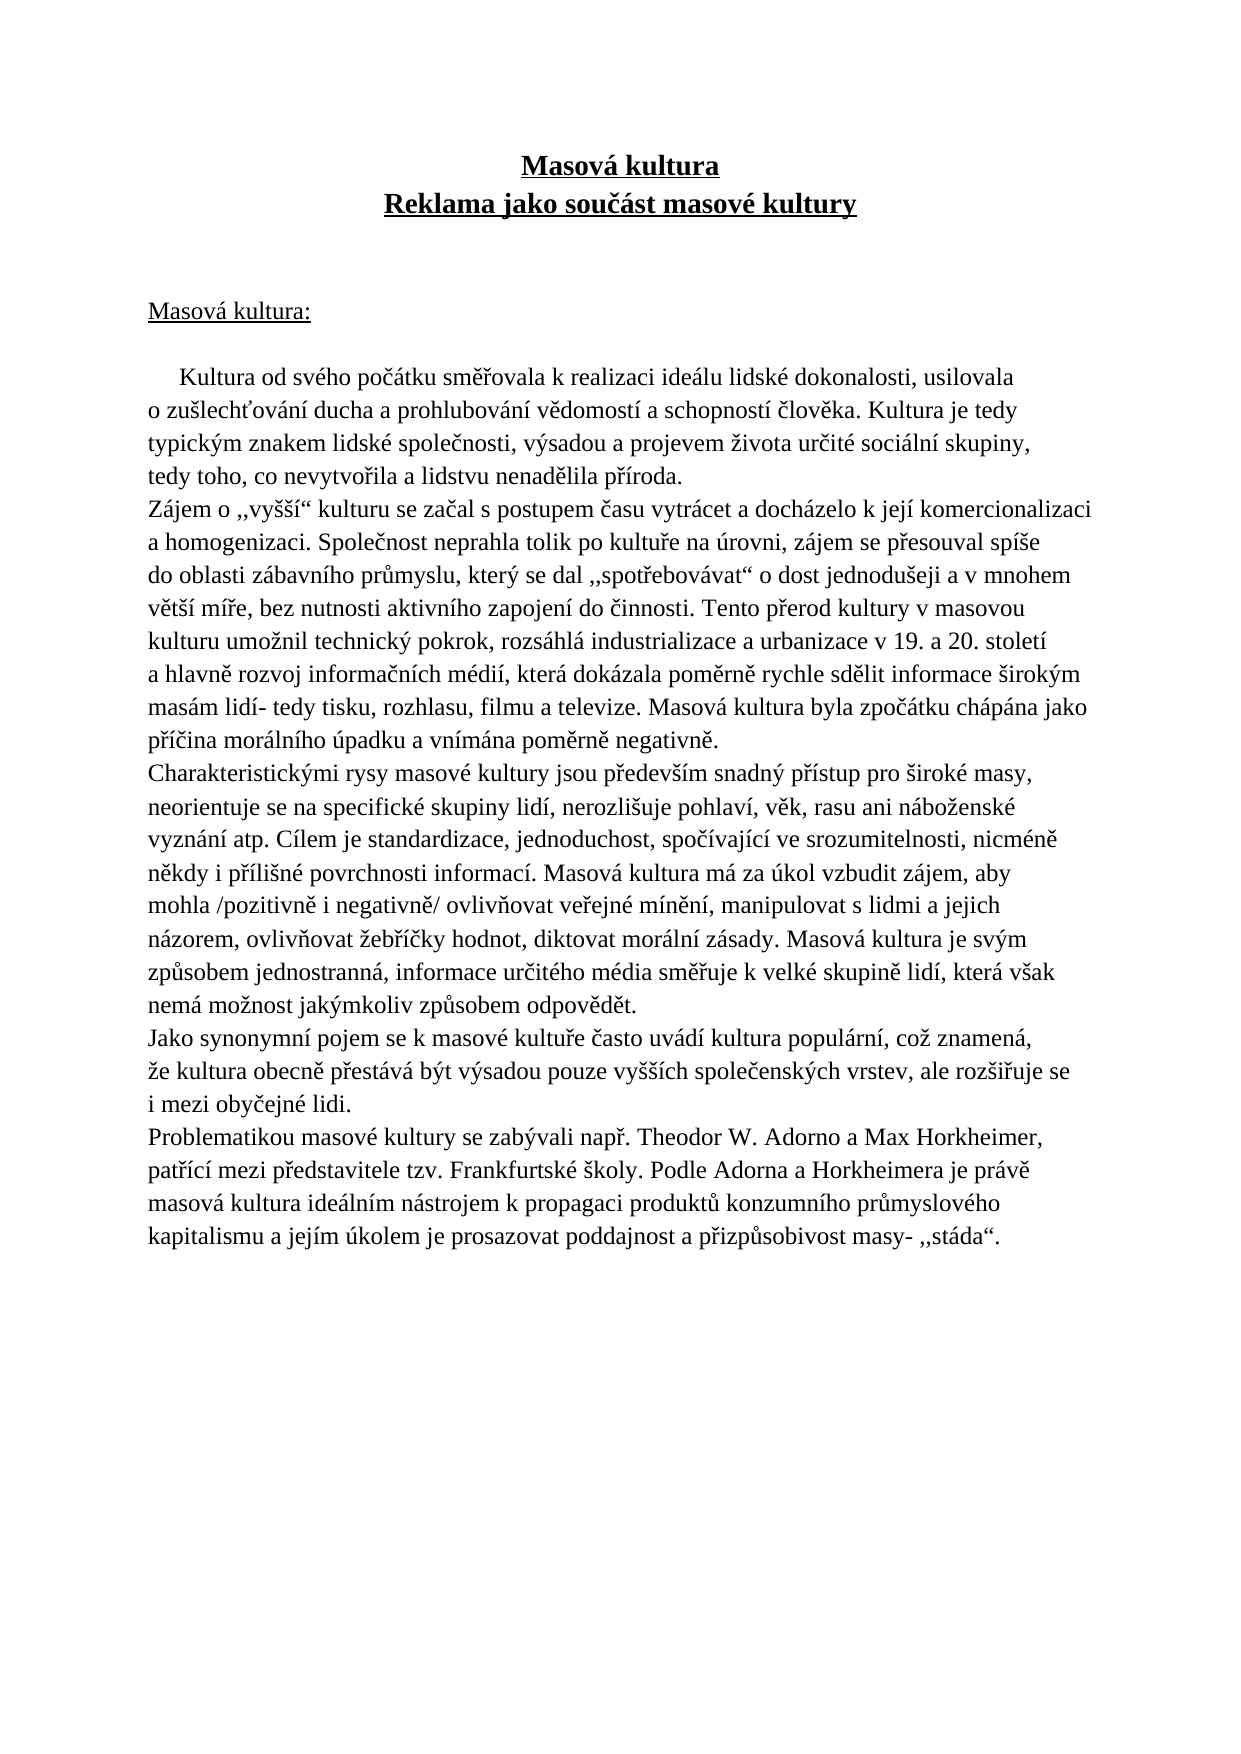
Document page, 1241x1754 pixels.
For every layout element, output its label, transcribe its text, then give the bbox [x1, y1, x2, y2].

text Masová kultura [148, 148, 1093, 181]
text Masová kultura: [148, 296, 1093, 325]
text a hlavně rozvoj informačních médií, která dokázala poměrně rychle sdělit informace širokým masám lidí- tedy tisku, rozhlasu, filmu a televize. Masová kultura byla zpočátku chápána jako příčina morálního úpadku a vnímána poměrně negativně. [148, 659, 1093, 754]
text Problematikou masové kultury se zabývali např. Theodor W. Adorno a Max Horkheimer, patřící mezi představitele tzv. Frankfurtské školy. Podle Adorna a Horkheimera je právě masová kultura ideálním nástrojem k propagaci produktů konzumního průmyslového kapitalismu a jejím úkolem je prosazovat poddajnost a přizpůsobivost masy- ,,stáda“. [148, 1122, 1093, 1249]
text Kultura od svého počátku směřovala k realizaci ideálu lidské dokonalosti, usilovala [148, 362, 1093, 391]
text Zájem o ,,vyšší“ kulturu se začal s postupem času vytrácet a docházelo k její komercionalizaci a homogenizaci. Společnost neprahla tolik po kultuře na úrovni, zájem se přesouval spíše [148, 494, 1093, 556]
text že kultura obecně přestává být výsadou pouze vyšších společenských vrstev, ale rozšiřuje se [148, 1056, 1093, 1084]
text do oblasti zábavního průmyslu, který se dal ,,spotřebovávat“ o dost jednodušeji a v mnohem větší míře, bez nutnosti aktivního zapojení do činnosti. Tento přerod kultury v masovou kulturu umožnil technický pokrok, rozsáhlá industrializace a urbanizace v 19. a 20. století [148, 560, 1093, 655]
text Jako synonymní pojem se k masové kultuře často uvádí kultura populární, což znamená, [148, 1023, 1093, 1051]
text Reklama jako součást masové kultury [148, 186, 1093, 220]
text o zušlechťování ducha a prohlubování vědomostí a schopností člověka. Kultura je tedy typickým znakem lidské společnosti, výsadou a projevem života určité sociální skupiny, [148, 395, 1093, 457]
text Charakteristickými rysy masové kultury jsou především snadný přístup pro široké masy, neorientuje se na specifické skupiny lidí, nerozlišuje pohlaví, věk, rasu ani náboženské vyznání atp. Cílem je standardizace, jednoduchost, spočívající ve srozumitelnosti, nicméně někdy i přílišné povrchnosti informací. Masová kultura má za úkol vzbudit zájem, aby mohla /pozitivně i negativně/ ovlivňovat veřejné mínění, manipulovat s lidmi a jejich názorem, ovlivňovat žebříčky hodnot, diktovat morální zásady. Masová kultura je svým způsobem jednostranná, informace určitého média směřuje k velké skupině lidí, která však nemá možnost jakýmkoliv způsobem odpovědět. [148, 758, 1093, 1018]
text i mezi obyčejné lidi. [148, 1089, 1093, 1117]
text tedy toho, co nevytvořila a lidstvu nenadělila příroda. [148, 461, 1093, 490]
